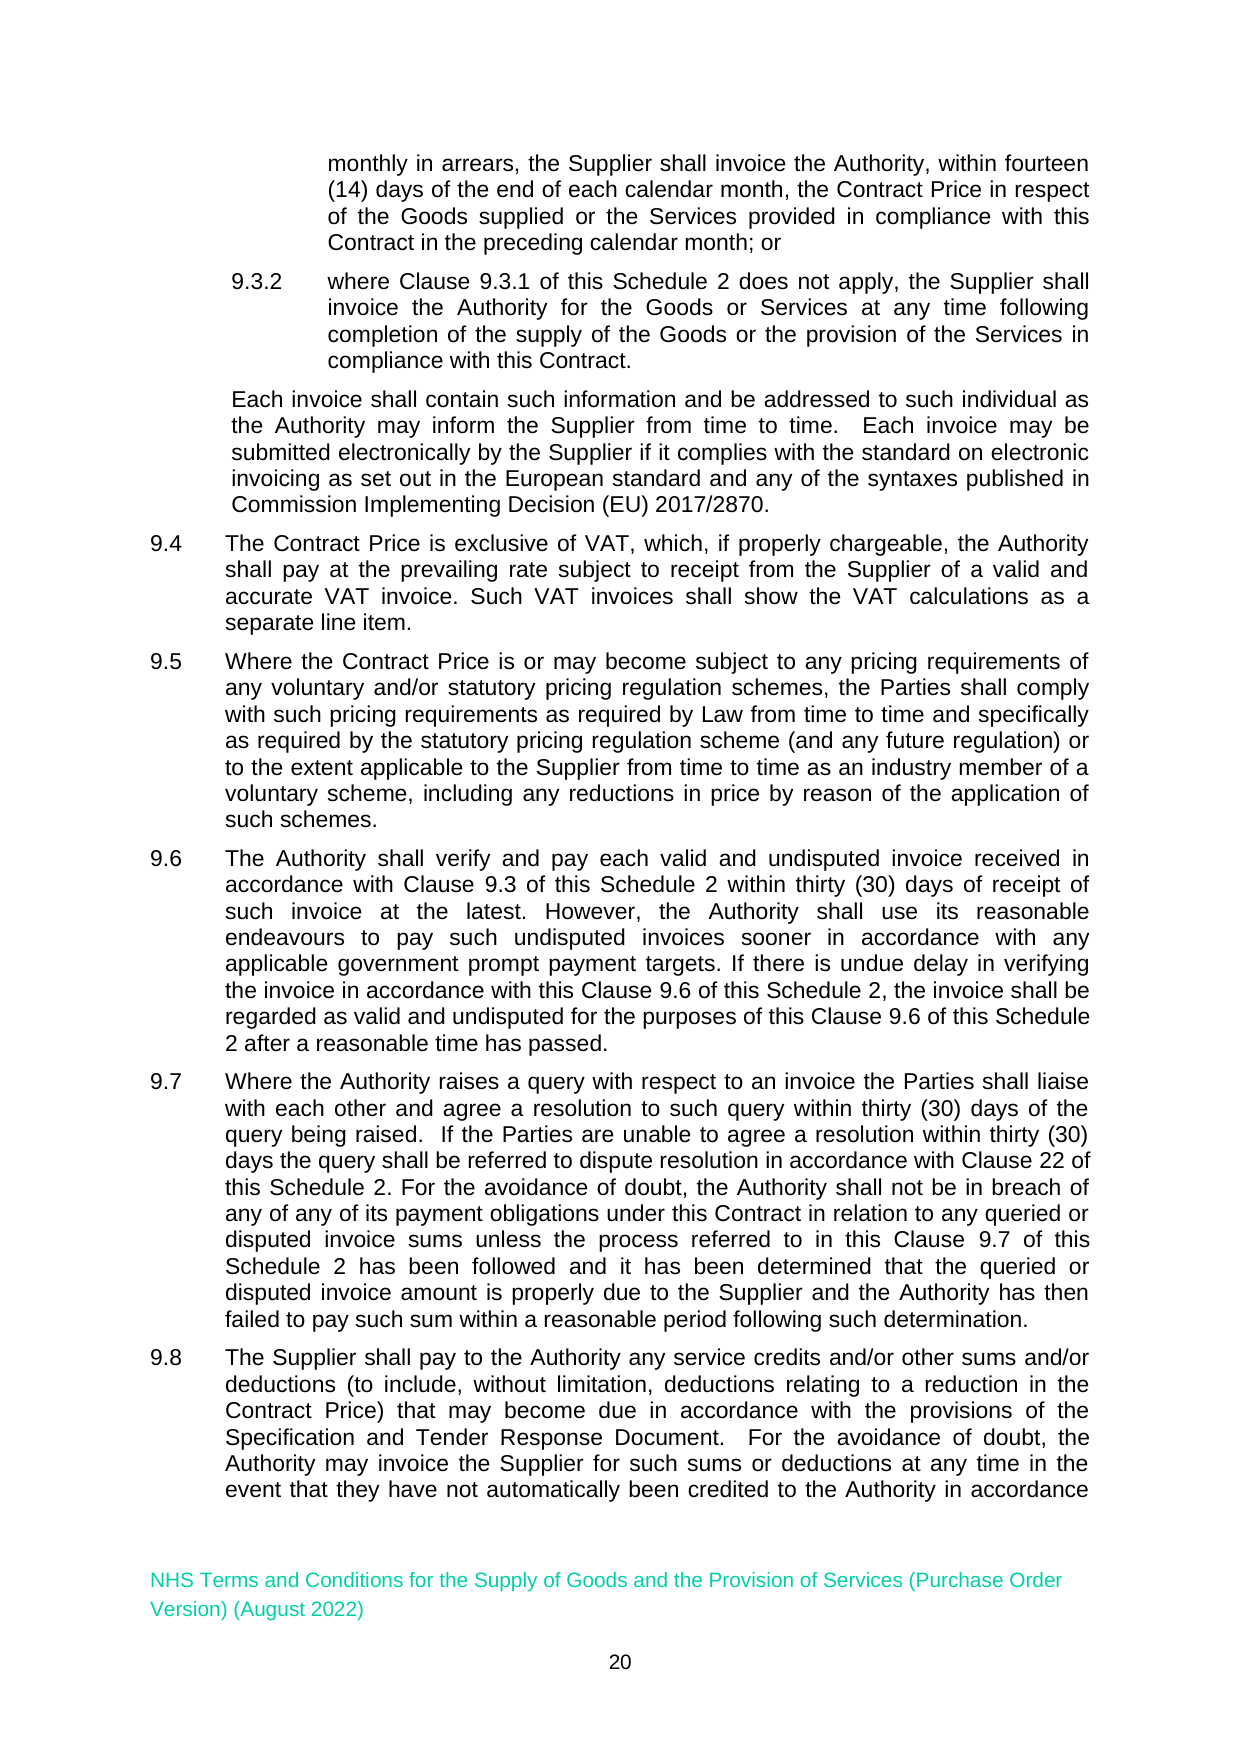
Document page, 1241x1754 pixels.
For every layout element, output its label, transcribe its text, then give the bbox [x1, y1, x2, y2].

subtitle Where the Authority raises a query with respect to an invoice the Parties shall liaise with each other and agree a resolution to such query within thirty (30) days of the query being raised. If the Parties are unable to agree a resolution within thirty (30) days the query shall be referred to dispute resolution in accordance with Clause 22 of this Schedule 2. For the avoidance of doubt, the Authority shall not be in breach of any of any of its payment obligations under this Contract in relation to any queried or disputed invoice sums unless the process referred to in this Clause 9.7 of this Schedule 2 has been followed and it has been determined that the queried or disputed invoice amount is properly due to the Supplier and the Authority has then failed to pay such sum within a reasonable period following such determination. [150, 1068, 1090, 1332]
subtitle Each invoice shall contain such information and be addressed to such individual as the Authority may inform the Supplier from time to time. Each invoice may be submitted electronically by the Supplier if it complies with the standard on electronic invoicing as set out in the European standard and any of the syntaxes published in Commission Implementing Decision (EU) 2017/2870. [231, 386, 1090, 518]
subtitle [231, 150, 1090, 255]
subtitle The Authority shall verify and pay each valid and undisputed invoice received in accordance with Clause 9.3 of this Schedule 2 within thirty (30) days of receipt of such invoice at the latest. However, the Authority shall use its reasonable endeavours to pay such undisputed invoices sooner in accordance with any applicable government prompt payment targets. If there is undue delay in verifying the invoice in accordance with this Clause 9.6 of this Schedule 2, the invoice shall be regarded as valid and undisputed for the purposes of this Clause 9.6 of this Schedule 2 after a reasonable time has passed. [150, 845, 1090, 1056]
subtitle The Contract Price is exclusive of VAT, which, if properly chargeable, the Authority shall pay at the prevailing rate subject to receipt from the Supplier of a valid and accurate VAT invoice. Such VAT invoices shall show the VAT calculations as a separate line item. [150, 530, 1090, 636]
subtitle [150, 1344, 1090, 1502]
subtitle where Clause 9.3.1 of this Schedule 2 does not apply, the Supplier shall invoice the Authority for the Goods or Services at any time following completion of the supply of the Goods or the provision of the Services in compliance with this Contract. [231, 268, 1090, 373]
subtitle Where the Contract Price is or may become subject to any pricing requirements of any voluntary and/or statutory pricing regulation schemes, the Parties shall comply with such pricing requirements as required by Law from time to time and specifically as required by the statutory pricing regulation scheme (and any future regulation) or to the extent applicable to the Supplier from time to time as an industry member of a voluntary scheme, including any reductions in price by reason of the application of such schemes. [150, 648, 1090, 832]
